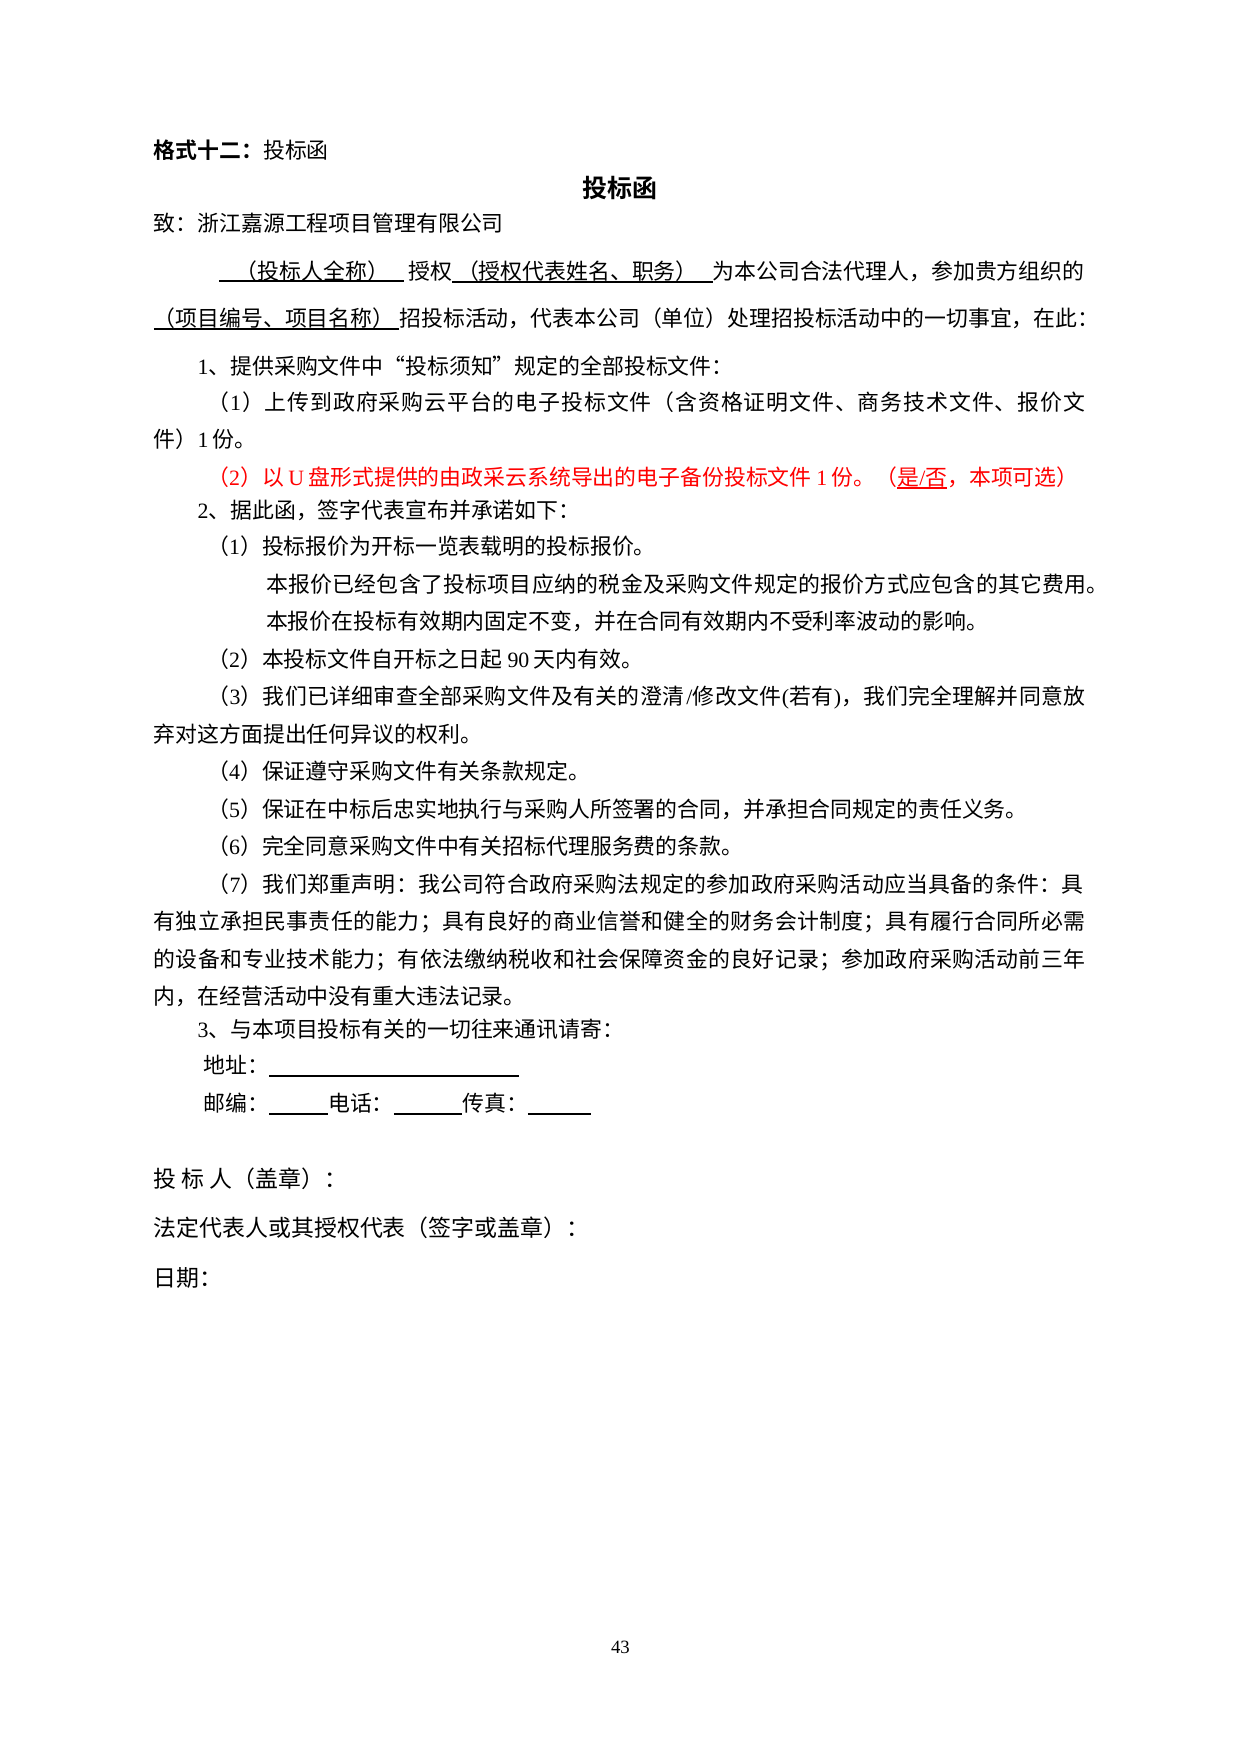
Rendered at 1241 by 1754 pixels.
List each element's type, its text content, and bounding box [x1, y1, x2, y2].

list 与本项目投标有关的一切往来通讯请寄： [153, 1012, 1087, 1044]
text 本报价已经包含了投标项目应纳的税金及采购文件规定的报价方式应包含的其它费用。本报价在投标有效期内固定不变，并在合同有效期内不受利率波动的影响。 [266, 562, 1087, 637]
text 法定代表人或其授权代表（签字或盖章）： [153, 1210, 1087, 1243]
text （7）我们郑重声明：我公司符合政府采购法规定的参加政府采购活动应当具备的条件：具有独立承担民事责任的能力；具有良好的商业信誉和健全的财务会计制度；具有履行合同所必需的设备和专业技术能力；有依法缴纳税收和社会保障资金的良好记录；参加政府采购活动前三年内，在经营活动中没有重大违法记录。 [153, 862, 1087, 1012]
text （1）上传到政府采购云平台的电子投标文件（含资格证明文件、商务技术文件、报价文件）1份。 [153, 380, 1087, 455]
text （6）完全同意采购文件中有关招标代理服务费的条款。 [153, 824, 1087, 862]
list 提供采购文件中“投标须知”规定的全部投标文件： [153, 349, 1087, 380]
text 格式十二：投标函 [153, 133, 1087, 164]
text 投 标 人（盖章）： [153, 1160, 1087, 1194]
text （5）保证在中标后忠实地执行与采购人所签署的合同，并承担合同规定的责任义务。 [153, 787, 1087, 824]
text （4）保证遵守采购文件有关条款规定。 [153, 749, 1087, 787]
list 据此函，签字代表宣布并承诺如下： [153, 493, 1087, 524]
text 致：浙江嘉源工程项目管理有限公司 [153, 206, 1087, 238]
text 投标函 [153, 164, 1087, 206]
text （1）投标报价为开标一览表载明的投标报价。 [153, 524, 1087, 562]
text （2）以U盘形式提供的由政采云系统导出的电子备份投标文件 1份。（是/否，本项可选） [153, 455, 1087, 493]
text 邮编： 电话： 传真： [203, 1081, 1087, 1119]
text （2）本投标文件自开标之日起 90天内有效。 [153, 637, 1087, 674]
text （3）我们已详细审查全部采购文件及有关的澄清/修改文件(若有)，我们完全理解并同意放弃对这方面提出任何异议的权利。 [153, 674, 1087, 749]
text 日期： [153, 1260, 1087, 1293]
text 地址： [203, 1044, 1087, 1081]
text （投标人全称） 授权 （授权代表姓名、职务） 为本公司合法代理人，参加贵方组织的 （项目编号、项目名称） 招投标活动，代表本公司（单位）处理招投标活动中的一切事宜，在此： [153, 254, 1087, 333]
